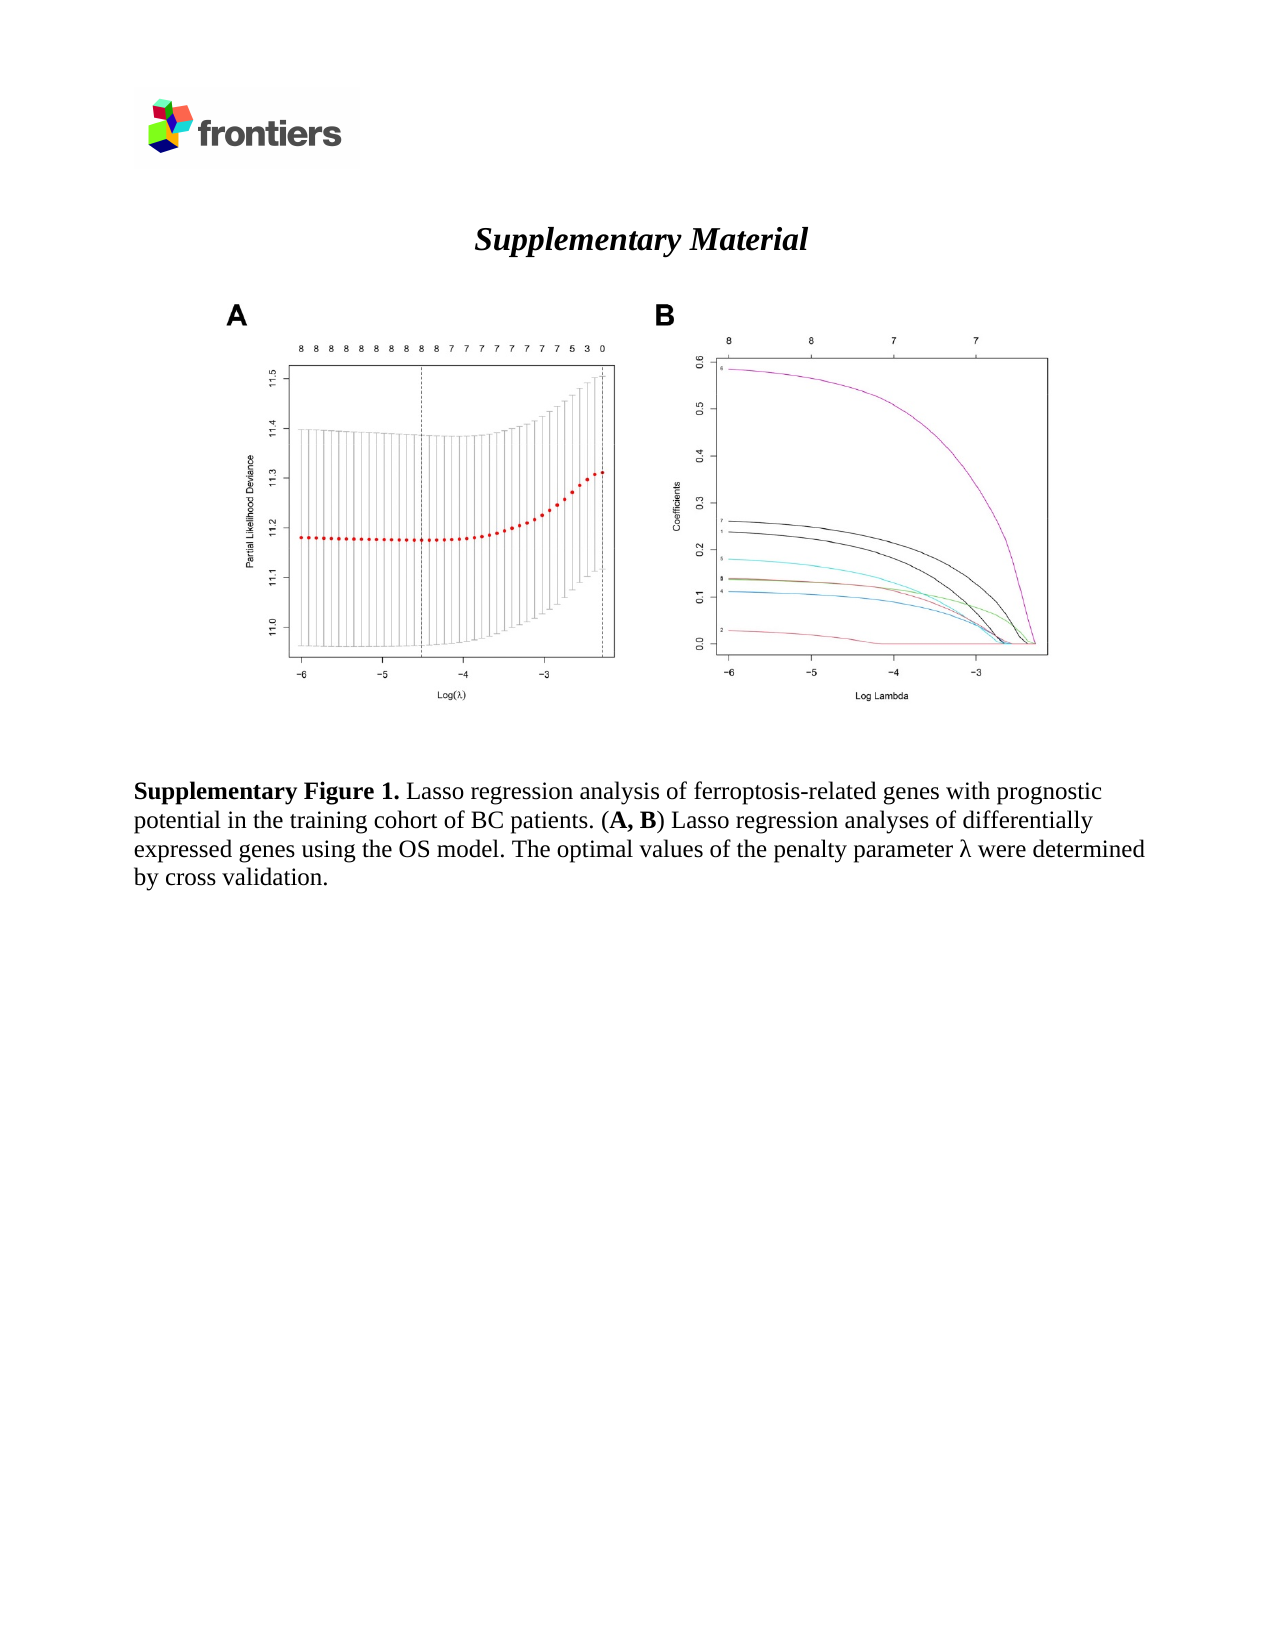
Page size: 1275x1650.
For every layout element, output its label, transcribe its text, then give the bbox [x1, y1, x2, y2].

picture [133, 87, 361, 169]
text Supplementary Material [133, 219, 1152, 257]
text Supplementary Figure 1. Lasso regression analysis of ferroptosis-related genes with prognostic potential in the training cohort of BC patients. (A, B) Lasso regression analyses of differentially expressed genes using the OS model. The optimal values of the penalty parameter λ were determined by cross validation. [133, 776, 1152, 891]
picture [194, 270, 1092, 752]
